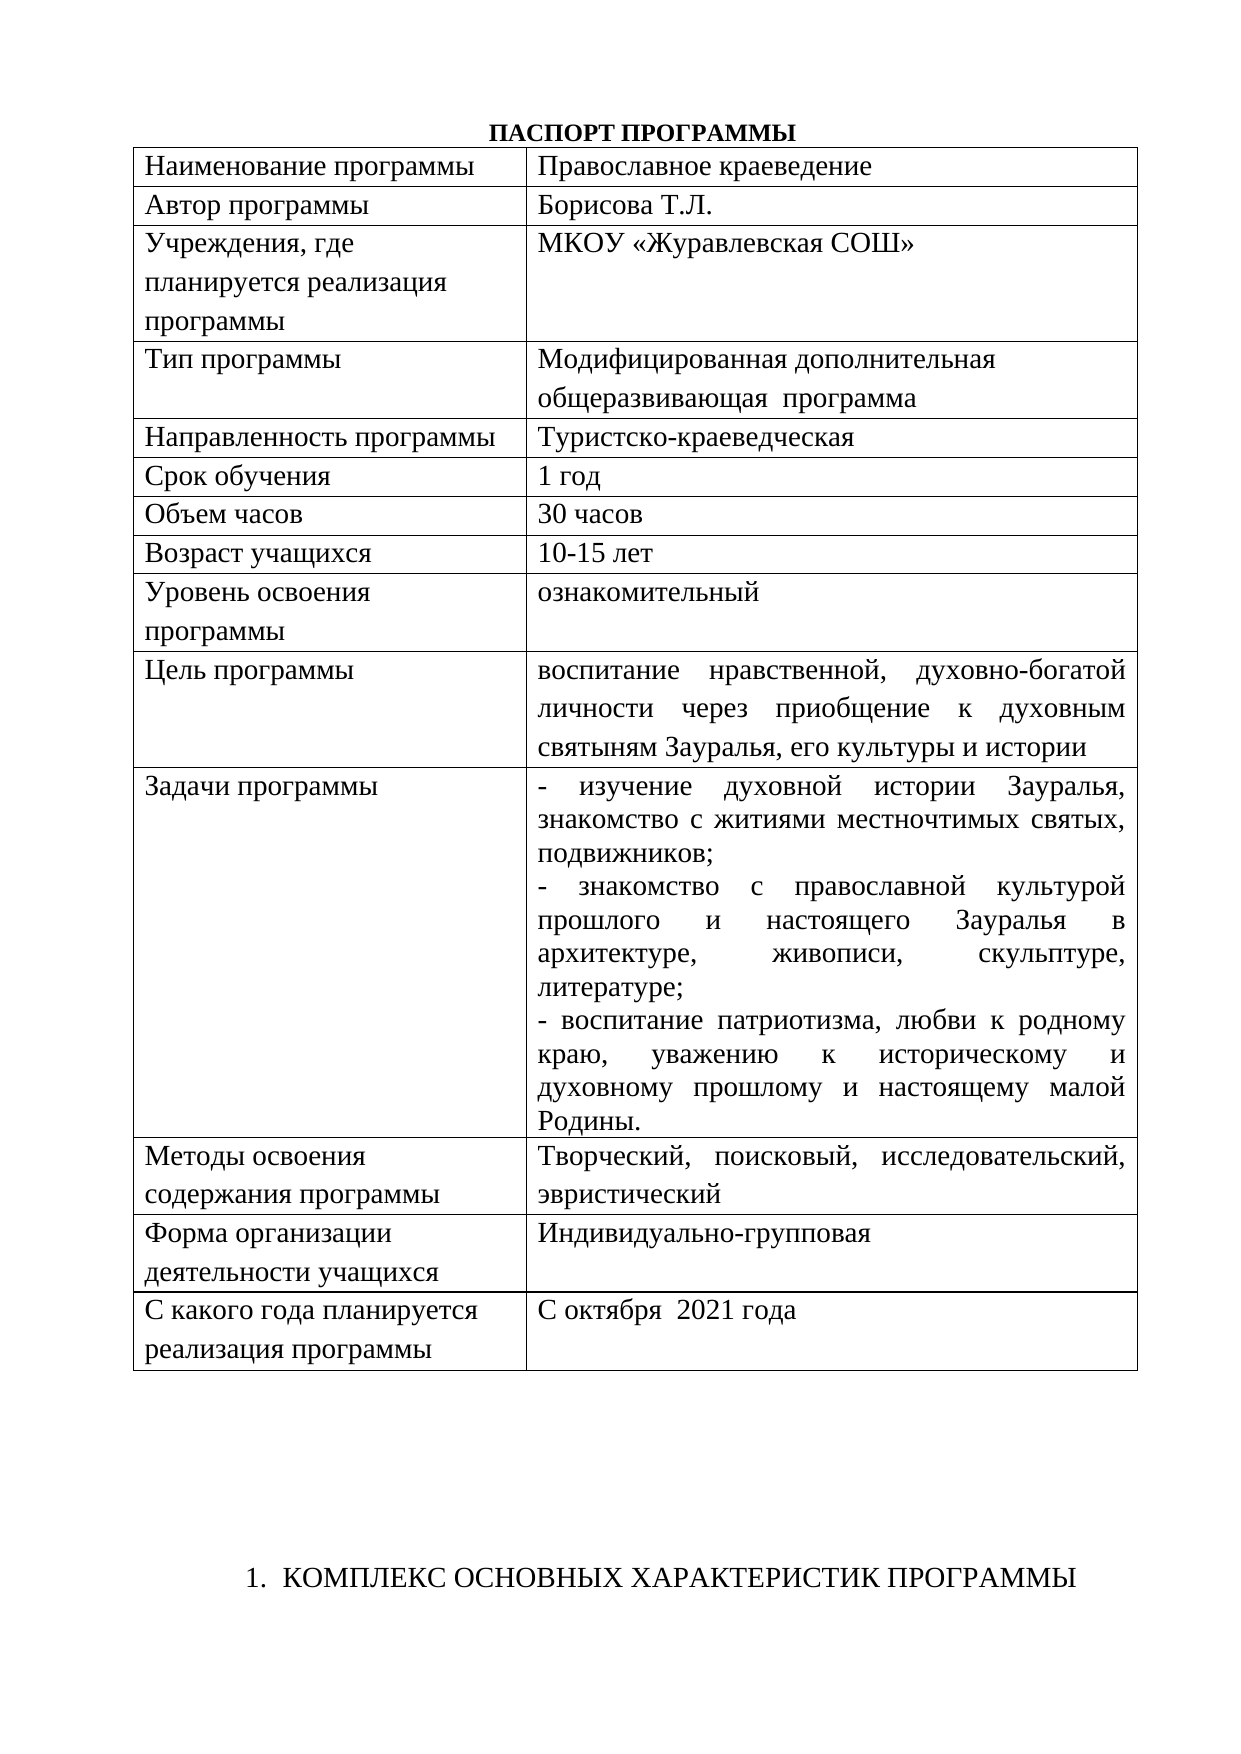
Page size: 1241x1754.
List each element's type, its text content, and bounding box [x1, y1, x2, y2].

table_cell воспитание нравственной, духовно-богатой личности через приобщение к духовным святыням Зауралья, его культуры и истории [527, 652, 1137, 767]
table_cell С октября 2021 года [527, 1293, 1137, 1369]
text ПАСПОРТ ПРОГРАММЫ [133, 118, 1152, 147]
table_cell Творческий, поисковый, исследовательский, эвристический [527, 1138, 1137, 1214]
table_cell 30 часов [527, 497, 1137, 534]
table_cell Задачи программы [134, 768, 526, 1137]
table_cell Возраст учащихся [134, 536, 526, 573]
table_cell ознакомительный [527, 574, 1137, 651]
table_header Православное краеведение [527, 148, 1137, 186]
table_cell 1 год [527, 458, 1137, 496]
table_cell Индивидуально-групповая [527, 1215, 1137, 1291]
table_cell Форма организации деятельности учащихся [134, 1215, 526, 1291]
table_cell С какого года планируется реализация программы [134, 1293, 526, 1369]
table_cell Цель программы [134, 652, 526, 767]
table_cell Тип программы [134, 342, 526, 418]
table_header Наименование программы [134, 148, 526, 186]
table_cell Модифицированная дополнительная общеразвивающая программа [527, 342, 1137, 418]
table_cell 10-15 лет [527, 536, 1137, 573]
table_cell МКОУ «Журавлевская СОШ» [527, 226, 1137, 341]
table_cell Срок обучения [134, 458, 526, 496]
table_cell Уровень освоения программы [134, 574, 526, 651]
table_cell - изучение духовной истории Зауралья, знакомство с житиями местночтимых святых, подвижников; - знакомство с православной культурой прошлого и настоящего Зауралья в архитектуре, живописи, скульптуре, литературе; - воспитание патриотизма, любви к родному краю, уважению к историческому и духовному прошлому и настоящему малой Родины. [527, 768, 1137, 1137]
table_cell Учреждения, где планируется реализация программы [134, 226, 526, 341]
table_cell Борисова Т.Л. [527, 187, 1137, 224]
table_cell Туристско-краеведческая [527, 419, 1137, 457]
list КОМПЛЕКС ОСНОВНЫХ ХАРАКТЕРИСТИК ПРОГРАММЫ [170, 1560, 1152, 1593]
table_cell Направленность программы [134, 419, 526, 457]
table_cell Автор программы [134, 187, 526, 224]
table_cell Методы освоения содержания программы [134, 1138, 526, 1214]
table_cell Объем часов [134, 497, 526, 534]
